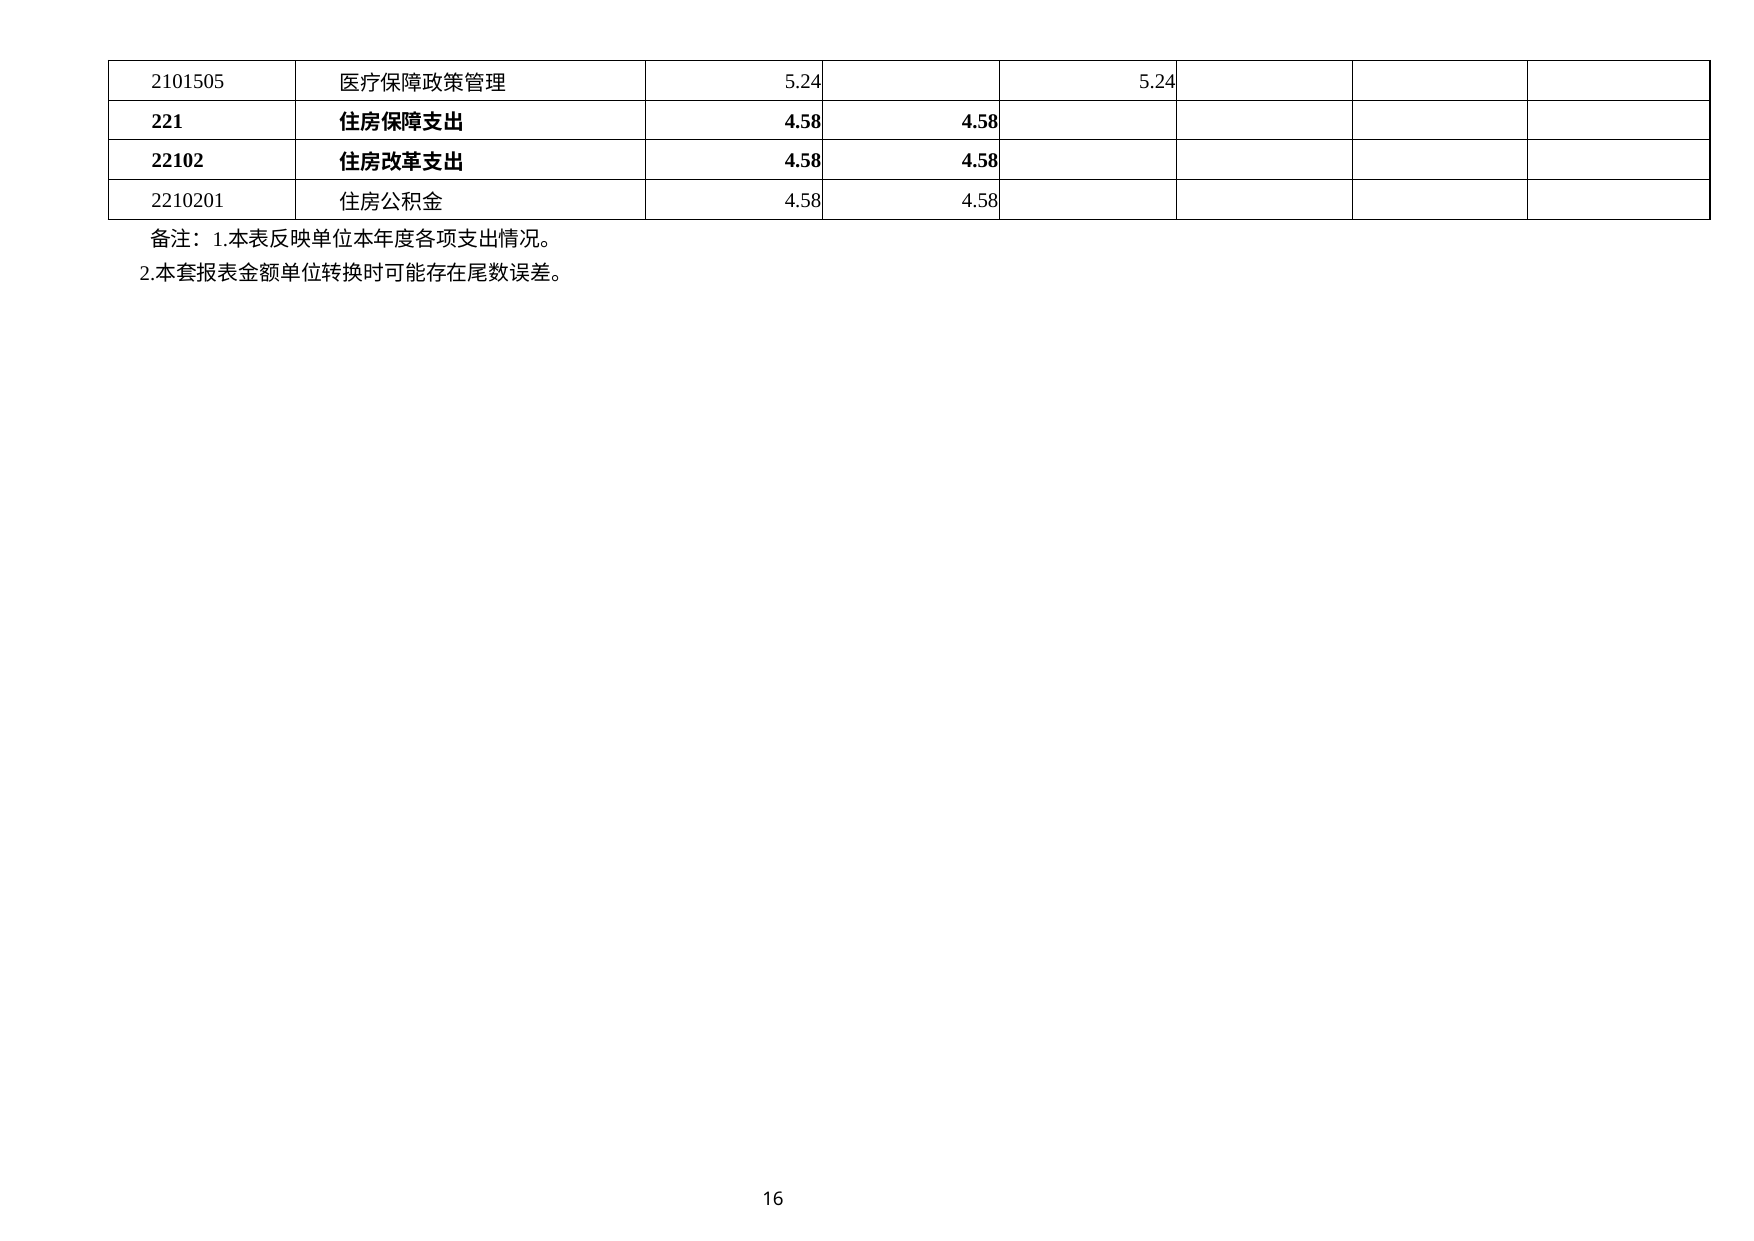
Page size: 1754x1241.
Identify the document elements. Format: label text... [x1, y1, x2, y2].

table_cell 2210201 [109, 180, 295, 219]
table_cell [1353, 101, 1527, 139]
table_cell 住房公积金 [296, 180, 645, 219]
table_cell 221 [109, 101, 295, 139]
table_cell [1177, 140, 1352, 179]
table_cell 住房保障支出 [296, 101, 645, 139]
table_cell [1177, 61, 1352, 99]
table_cell [823, 61, 999, 99]
table_cell 2101505 [109, 61, 295, 99]
table_cell [1177, 101, 1352, 139]
table_cell 医疗保障政策管理 [296, 61, 645, 99]
table_cell [1353, 140, 1527, 179]
table_cell 22102 [109, 140, 295, 179]
table_cell 5.24 [1000, 61, 1176, 99]
table_cell 4.58 [823, 180, 999, 219]
table_cell 4.58 [823, 140, 999, 179]
table_cell 4.58 [823, 101, 999, 139]
table_cell [1177, 180, 1352, 219]
table_cell [1528, 140, 1709, 179]
table_cell 4.58 [646, 180, 822, 219]
table_cell 4.58 [646, 101, 822, 139]
table_cell [1353, 61, 1527, 99]
text 备注：1.本表反映单位本年度各项支出情况。 2.本套报表金额单位转换时可能存在尾数误差。 [108, 220, 1707, 390]
table_cell [1000, 101, 1176, 139]
table_cell 住房改革支出 [296, 140, 645, 179]
table_cell [1000, 140, 1176, 179]
table_cell 5.24 [646, 61, 822, 99]
table_cell [1528, 61, 1709, 99]
table_cell [1528, 180, 1709, 219]
table_cell [1000, 180, 1176, 219]
table_cell 4.58 [646, 140, 822, 179]
table_cell [1528, 101, 1709, 139]
table_cell [1353, 180, 1527, 219]
